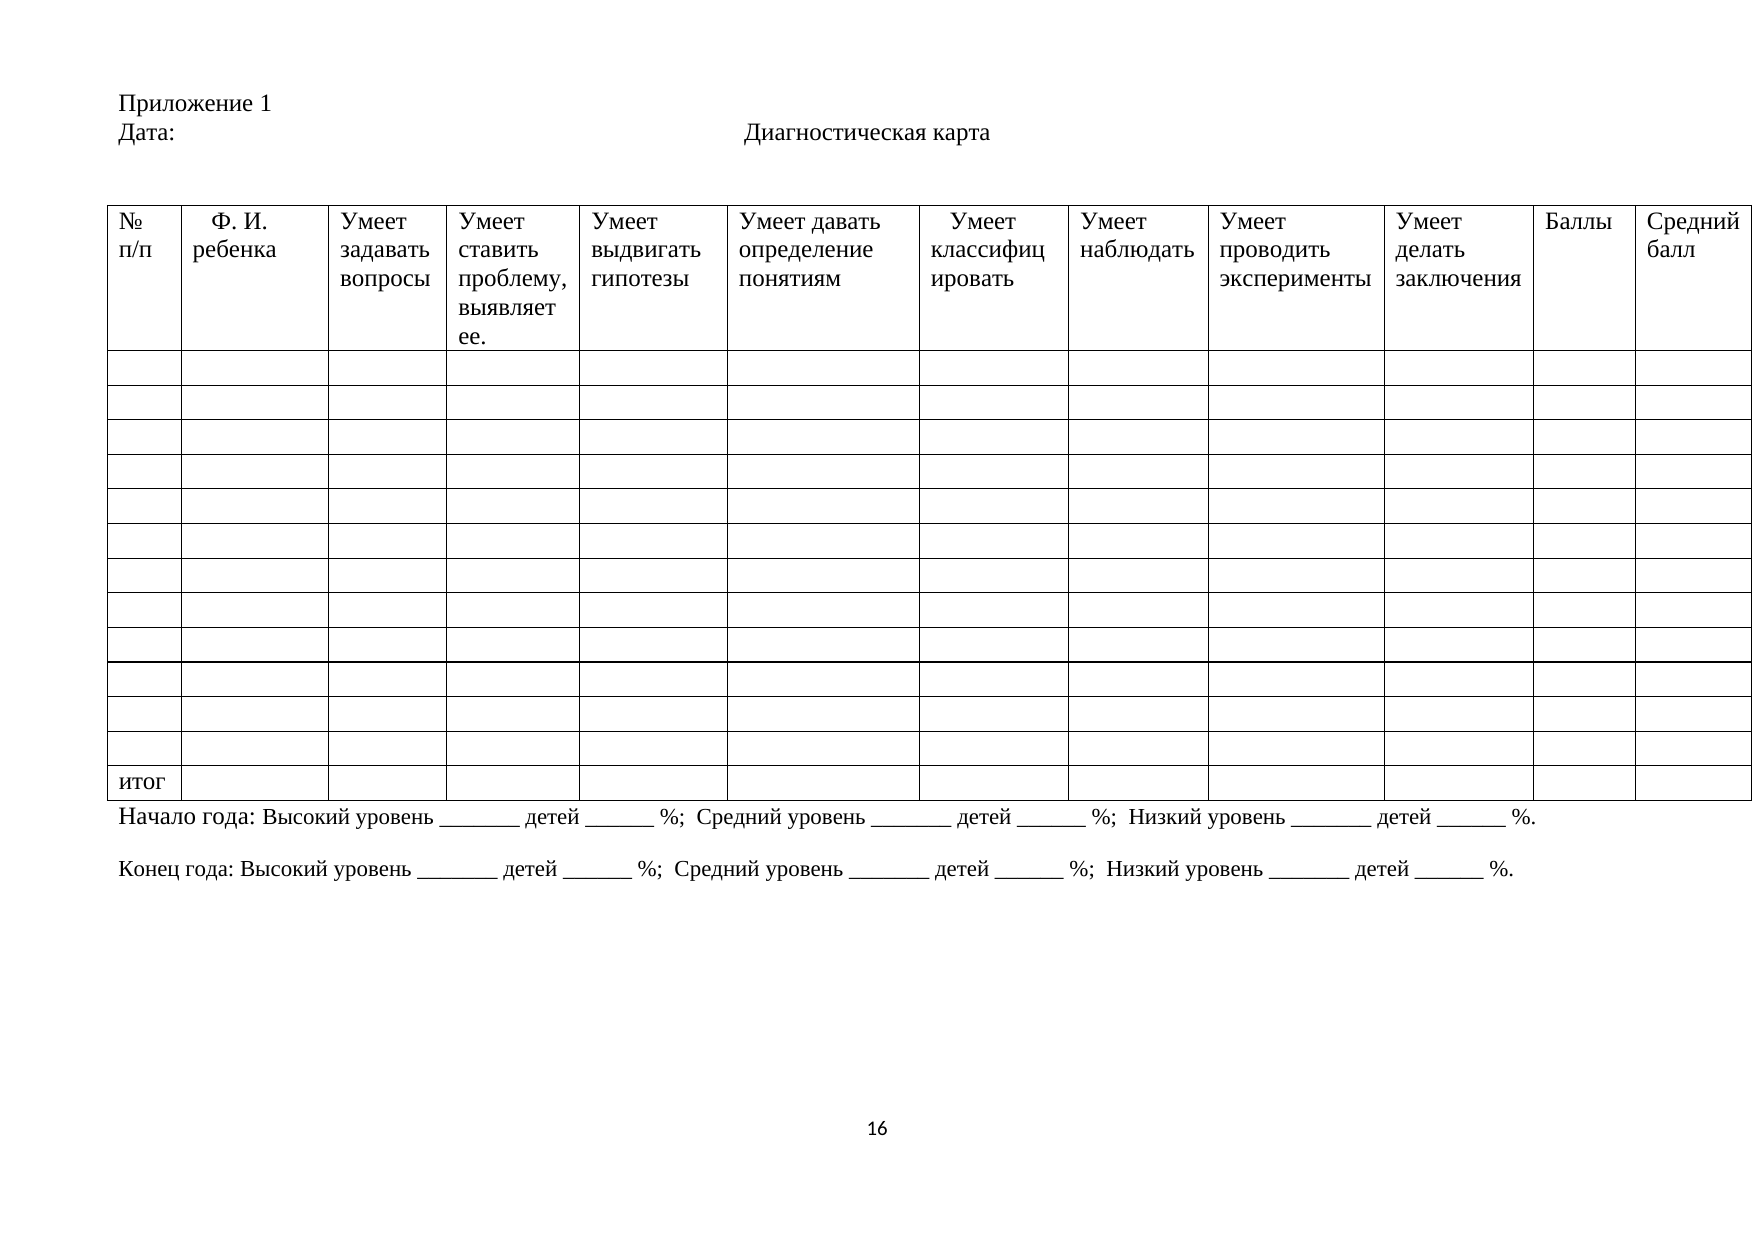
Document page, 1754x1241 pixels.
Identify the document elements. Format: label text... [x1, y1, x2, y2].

table_cell [182, 489, 328, 523]
table_cell [580, 766, 727, 800]
table_cell [447, 524, 579, 558]
table_cell [1385, 663, 1533, 696]
table_cell [108, 732, 181, 765]
table_cell [329, 697, 446, 731]
table_cell [1209, 386, 1384, 419]
table_header Баллы [1534, 206, 1635, 350]
table_cell [182, 663, 328, 696]
table_cell [920, 455, 1068, 488]
table_cell [108, 420, 181, 454]
table_cell [580, 732, 727, 765]
table_cell [580, 351, 727, 384]
table_cell [580, 697, 727, 731]
table_cell [1209, 559, 1384, 592]
table_cell [1534, 766, 1635, 800]
table_cell [447, 593, 579, 627]
table_cell [1069, 766, 1208, 800]
table_cell [728, 455, 919, 488]
table_header Умеет классифицировать [920, 206, 1068, 350]
table_cell [1636, 628, 1751, 661]
table_header Умеет делать заключения [1385, 206, 1533, 350]
table_cell [1534, 628, 1635, 661]
table_cell [1209, 351, 1384, 384]
table_cell [1385, 524, 1533, 558]
table_cell [182, 559, 328, 592]
table_cell [108, 386, 181, 419]
table_cell [1534, 697, 1635, 731]
text Дата: Диагностическая карта [118, 117, 1636, 146]
table_cell [920, 766, 1068, 800]
table_header Ф. И. ребенка [182, 206, 328, 350]
table_cell [1636, 489, 1751, 523]
table_cell [1069, 663, 1208, 696]
table_cell [329, 732, 446, 765]
table_header Умеет выдвигать гипотезы [580, 206, 727, 350]
table_cell [182, 593, 328, 627]
table_cell [728, 663, 919, 696]
table_cell [1534, 559, 1635, 592]
table_cell [1209, 455, 1384, 488]
table_cell [580, 593, 727, 627]
table_cell [1385, 386, 1533, 419]
table_cell [182, 524, 328, 558]
table_cell [108, 628, 181, 661]
table_cell [329, 628, 446, 661]
table_cell [1069, 489, 1208, 523]
table_cell [1385, 697, 1533, 731]
table_cell [728, 386, 919, 419]
table_cell [1209, 524, 1384, 558]
table_cell [580, 386, 727, 419]
table_cell [447, 386, 579, 419]
table_cell [1385, 732, 1533, 765]
table_cell [1636, 697, 1751, 731]
table_cell [1534, 351, 1635, 384]
table_cell [1636, 732, 1751, 765]
table_cell [1534, 455, 1635, 488]
table_cell [1385, 559, 1533, 592]
table_cell [447, 766, 579, 800]
table_cell [108, 351, 181, 384]
table_cell [329, 455, 446, 488]
table_cell [1209, 420, 1384, 454]
table_cell [1209, 732, 1384, 765]
table_cell [920, 351, 1068, 384]
table_cell [447, 489, 579, 523]
table_cell [920, 524, 1068, 558]
table_cell [447, 455, 579, 488]
table_cell [1534, 524, 1635, 558]
table_cell [920, 489, 1068, 523]
table_cell [1069, 559, 1208, 592]
table_cell [728, 766, 919, 800]
table_cell итог [108, 766, 181, 800]
table_cell [329, 766, 446, 800]
table_cell [182, 455, 328, 488]
table_cell [1534, 593, 1635, 627]
table_cell [1069, 697, 1208, 731]
table_cell [329, 663, 446, 696]
table_cell [182, 697, 328, 731]
table_cell [1636, 593, 1751, 627]
table_cell [1385, 455, 1533, 488]
table_cell [1209, 697, 1384, 731]
table_cell [920, 559, 1068, 592]
table_cell [447, 732, 579, 765]
text Конец года: Высокий уровень _______ детей ______ %; Средний уровень _______ детей ______ %; Низкий уровень _______ детей ______ %. [118, 855, 1636, 881]
table_cell [1636, 559, 1751, 592]
table_header Умеет задавать вопросы [329, 206, 446, 350]
table_cell [1534, 732, 1635, 765]
table_cell [728, 628, 919, 661]
table_cell [329, 420, 446, 454]
table_cell [108, 489, 181, 523]
table_cell [728, 697, 919, 731]
text Приложение 1 [118, 88, 1636, 117]
table_cell [1534, 420, 1635, 454]
table_cell [1385, 351, 1533, 384]
table_header Умеет наблюдать [1069, 206, 1208, 350]
table_cell [182, 732, 328, 765]
table_cell [728, 420, 919, 454]
table_cell [1636, 455, 1751, 488]
table_cell [447, 628, 579, 661]
table_cell [728, 524, 919, 558]
table_cell [1636, 524, 1751, 558]
table_cell [182, 420, 328, 454]
table_cell [108, 455, 181, 488]
table_header № п/п [108, 206, 181, 350]
table_cell [920, 593, 1068, 627]
table_cell [1069, 593, 1208, 627]
table_cell [580, 455, 727, 488]
table_cell [728, 559, 919, 592]
table_cell [1069, 420, 1208, 454]
table_header Средний балл [1636, 206, 1751, 350]
table_cell [920, 697, 1068, 731]
table_cell [920, 663, 1068, 696]
table_cell [920, 628, 1068, 661]
table_cell [1636, 663, 1751, 696]
table_cell [1209, 628, 1384, 661]
table_cell [1069, 455, 1208, 488]
table_cell [1385, 420, 1533, 454]
table_cell [329, 524, 446, 558]
table_cell [580, 420, 727, 454]
table_cell [108, 593, 181, 627]
table_cell [580, 489, 727, 523]
table_cell [329, 351, 446, 384]
table_cell [1209, 489, 1384, 523]
table_cell [329, 386, 446, 419]
table_cell [108, 559, 181, 592]
table_cell [920, 420, 1068, 454]
table_cell [728, 351, 919, 384]
table_cell [1209, 766, 1384, 800]
table_cell [1209, 663, 1384, 696]
table_cell [329, 489, 446, 523]
table_cell [1209, 593, 1384, 627]
table_cell [920, 386, 1068, 419]
table_cell [447, 420, 579, 454]
table_cell [1385, 766, 1533, 800]
table_cell [108, 663, 181, 696]
table_cell [447, 697, 579, 731]
table_cell [728, 489, 919, 523]
table_cell [329, 593, 446, 627]
table_cell [1534, 663, 1635, 696]
table_cell [580, 628, 727, 661]
table_cell [728, 593, 919, 627]
table_cell [920, 732, 1068, 765]
table_cell [447, 351, 579, 384]
table_cell [1385, 628, 1533, 661]
table_cell [329, 559, 446, 592]
table_cell [1069, 628, 1208, 661]
table_cell [1636, 420, 1751, 454]
table_cell [1069, 351, 1208, 384]
table_header Умеет ставить проблему, выявляет ее. [447, 206, 579, 350]
table_cell [1385, 593, 1533, 627]
table_cell [1636, 351, 1751, 384]
table_cell [108, 697, 181, 731]
table_cell [108, 524, 181, 558]
table_header Умеет давать определение понятиям [728, 206, 919, 350]
table_cell [447, 663, 579, 696]
table_cell [1069, 524, 1208, 558]
table_cell [182, 766, 328, 800]
table_cell [728, 732, 919, 765]
table_cell [1636, 766, 1751, 800]
table_cell [1385, 489, 1533, 523]
table_cell [182, 351, 328, 384]
table_cell [580, 524, 727, 558]
table_cell [1534, 386, 1635, 419]
table_cell [447, 559, 579, 592]
table_cell [182, 628, 328, 661]
text Начало года: Высокий уровень _______ детей ______ %; Средний уровень _______ детей ______ %; Низкий уровень _______ детей ______ %. [118, 801, 1636, 830]
table_cell [182, 386, 328, 419]
table_cell [1069, 386, 1208, 419]
table_cell [1534, 489, 1635, 523]
table_cell [580, 559, 727, 592]
table_cell [580, 663, 727, 696]
table_header Умеет проводить эксперименты [1209, 206, 1384, 350]
table_cell [1069, 732, 1208, 765]
table_cell [1636, 386, 1751, 419]
